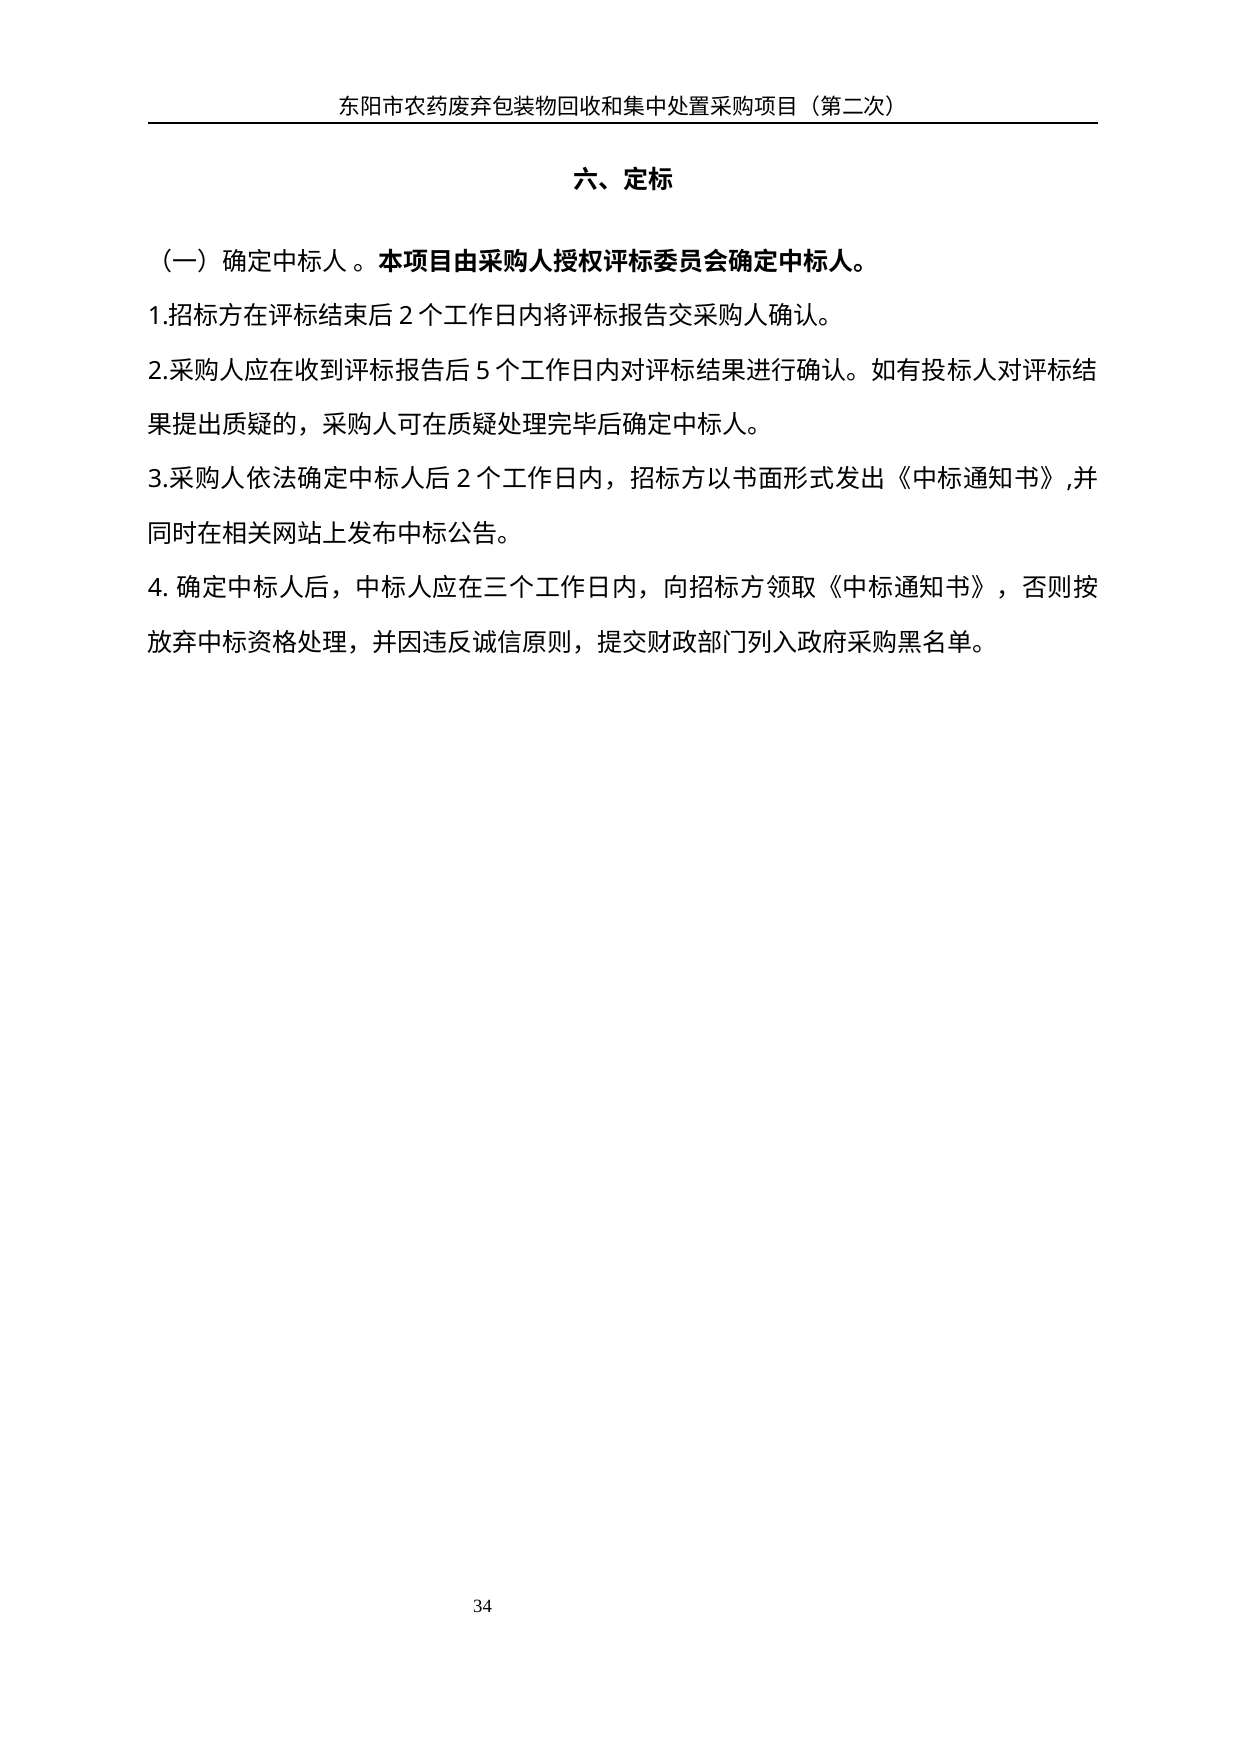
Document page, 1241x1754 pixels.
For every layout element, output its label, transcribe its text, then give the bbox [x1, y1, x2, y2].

text 3.采购人依法确定中标人后2个工作日内，招标方以书面形式发出《中标通知书》,并同时在相关网站上发布中标公告。 [148, 459, 1098, 549]
text 4. 确定中标人后，中标人应在三个工作日内，向招标方领取《中标通知书》，否则按放弃中标资格处理，并因违反诚信原则，提交财政部门列入政府采购黑名单。 [148, 568, 1098, 658]
text 2.采购人应在收到评标报告后5个工作日内对评标结果进行确认。如有投标人对评标结果提出质疑的，采购人可在质疑处理完毕后确定中标人。 [148, 350, 1098, 441]
subtitle 六、定标 [148, 160, 1098, 196]
text （一）确定中标人 。本项目由采购人授权评标委员会确定中标人。 [148, 241, 1098, 278]
text 1.招标方在评标结束后2个工作日内将评标报告交采购人确认。 [148, 296, 1098, 332]
